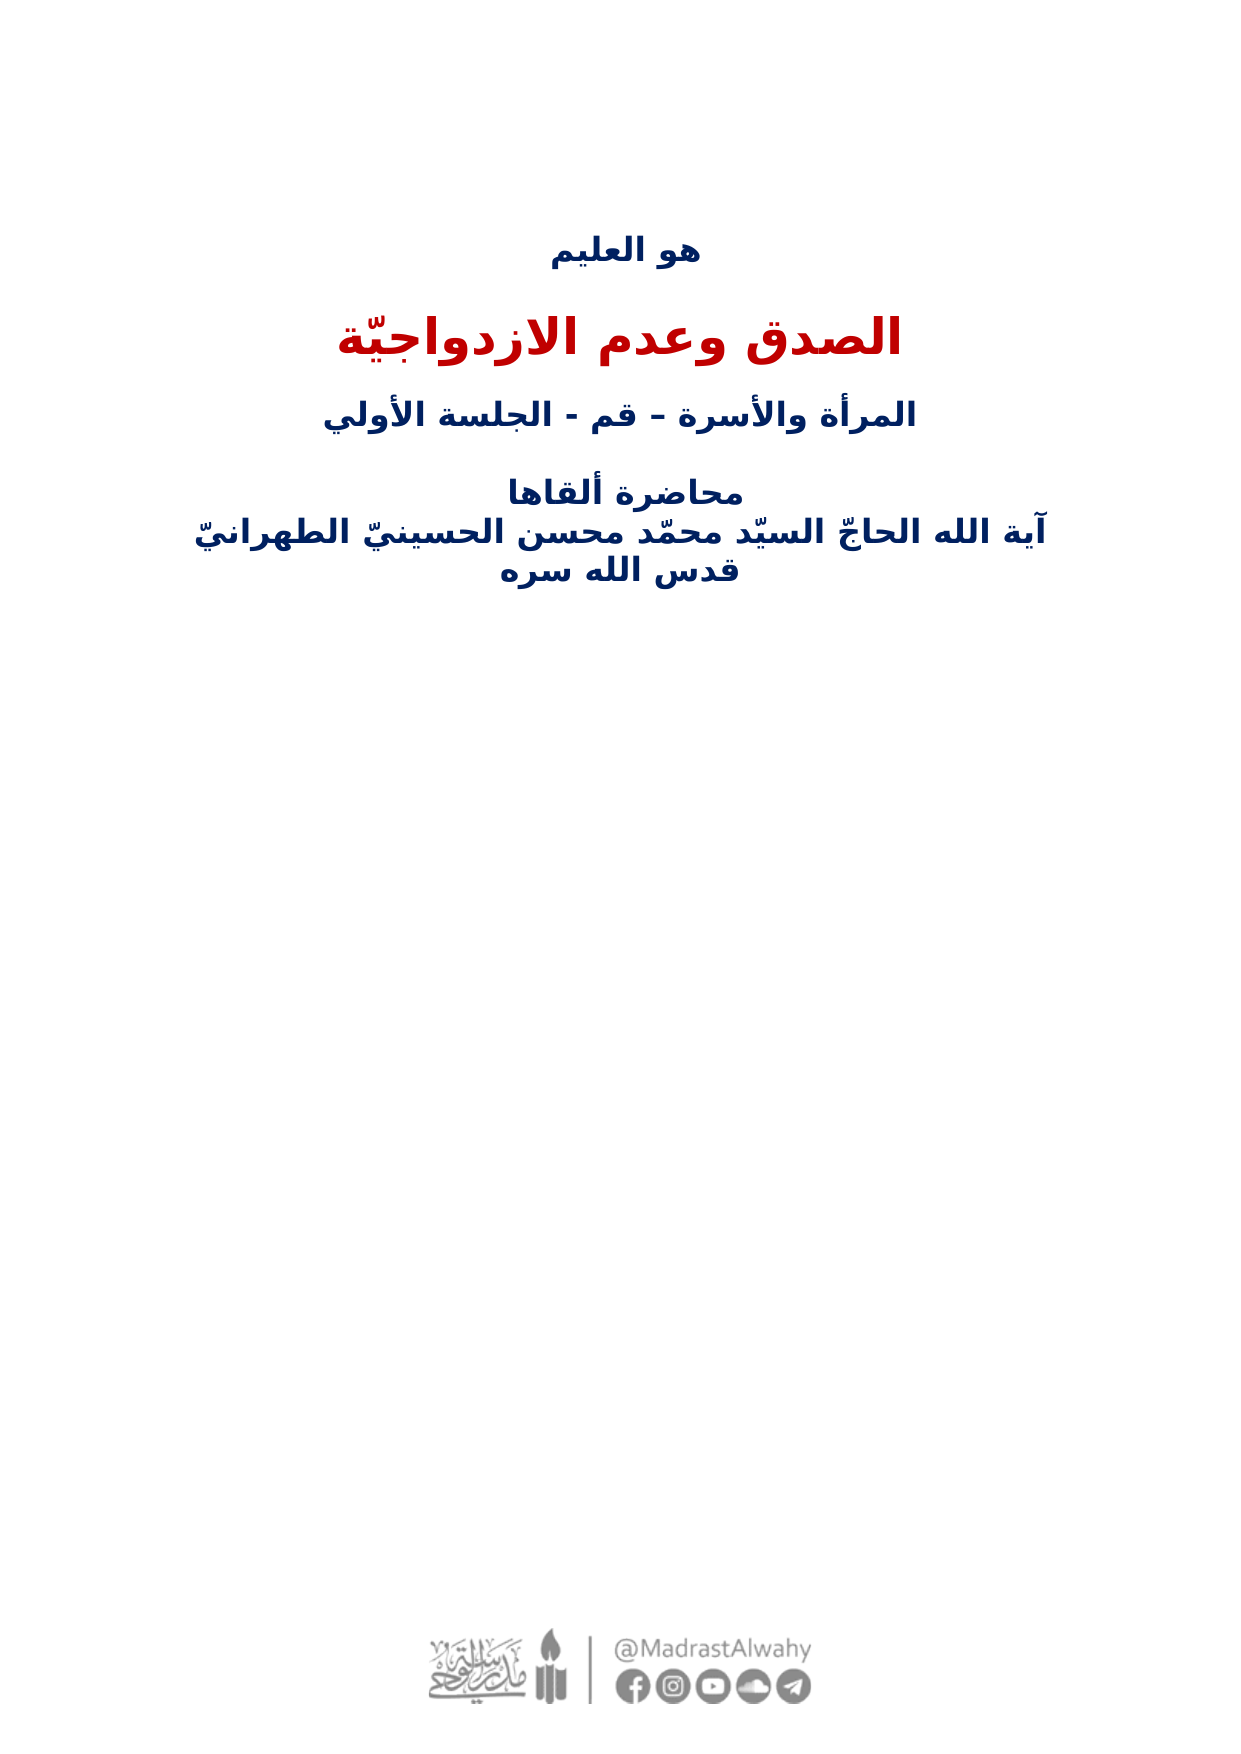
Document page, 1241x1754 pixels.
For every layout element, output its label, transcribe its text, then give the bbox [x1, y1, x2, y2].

text محاضرة ألقاها [177, 473, 1063, 512]
text هو العليم [177, 231, 1063, 269]
title الصدق وعدم الازدواجيّة [177, 308, 1063, 366]
text آية الله الحاجّ السيّد محمّد محسن الحسينيّ الطهرانيّ [177, 512, 1063, 551]
text قدس الله سره [177, 551, 1063, 590]
text المرأة والأسرة – قم - الجلسة الأولي [177, 396, 1063, 434]
picture [428, 1628, 812, 1704]
